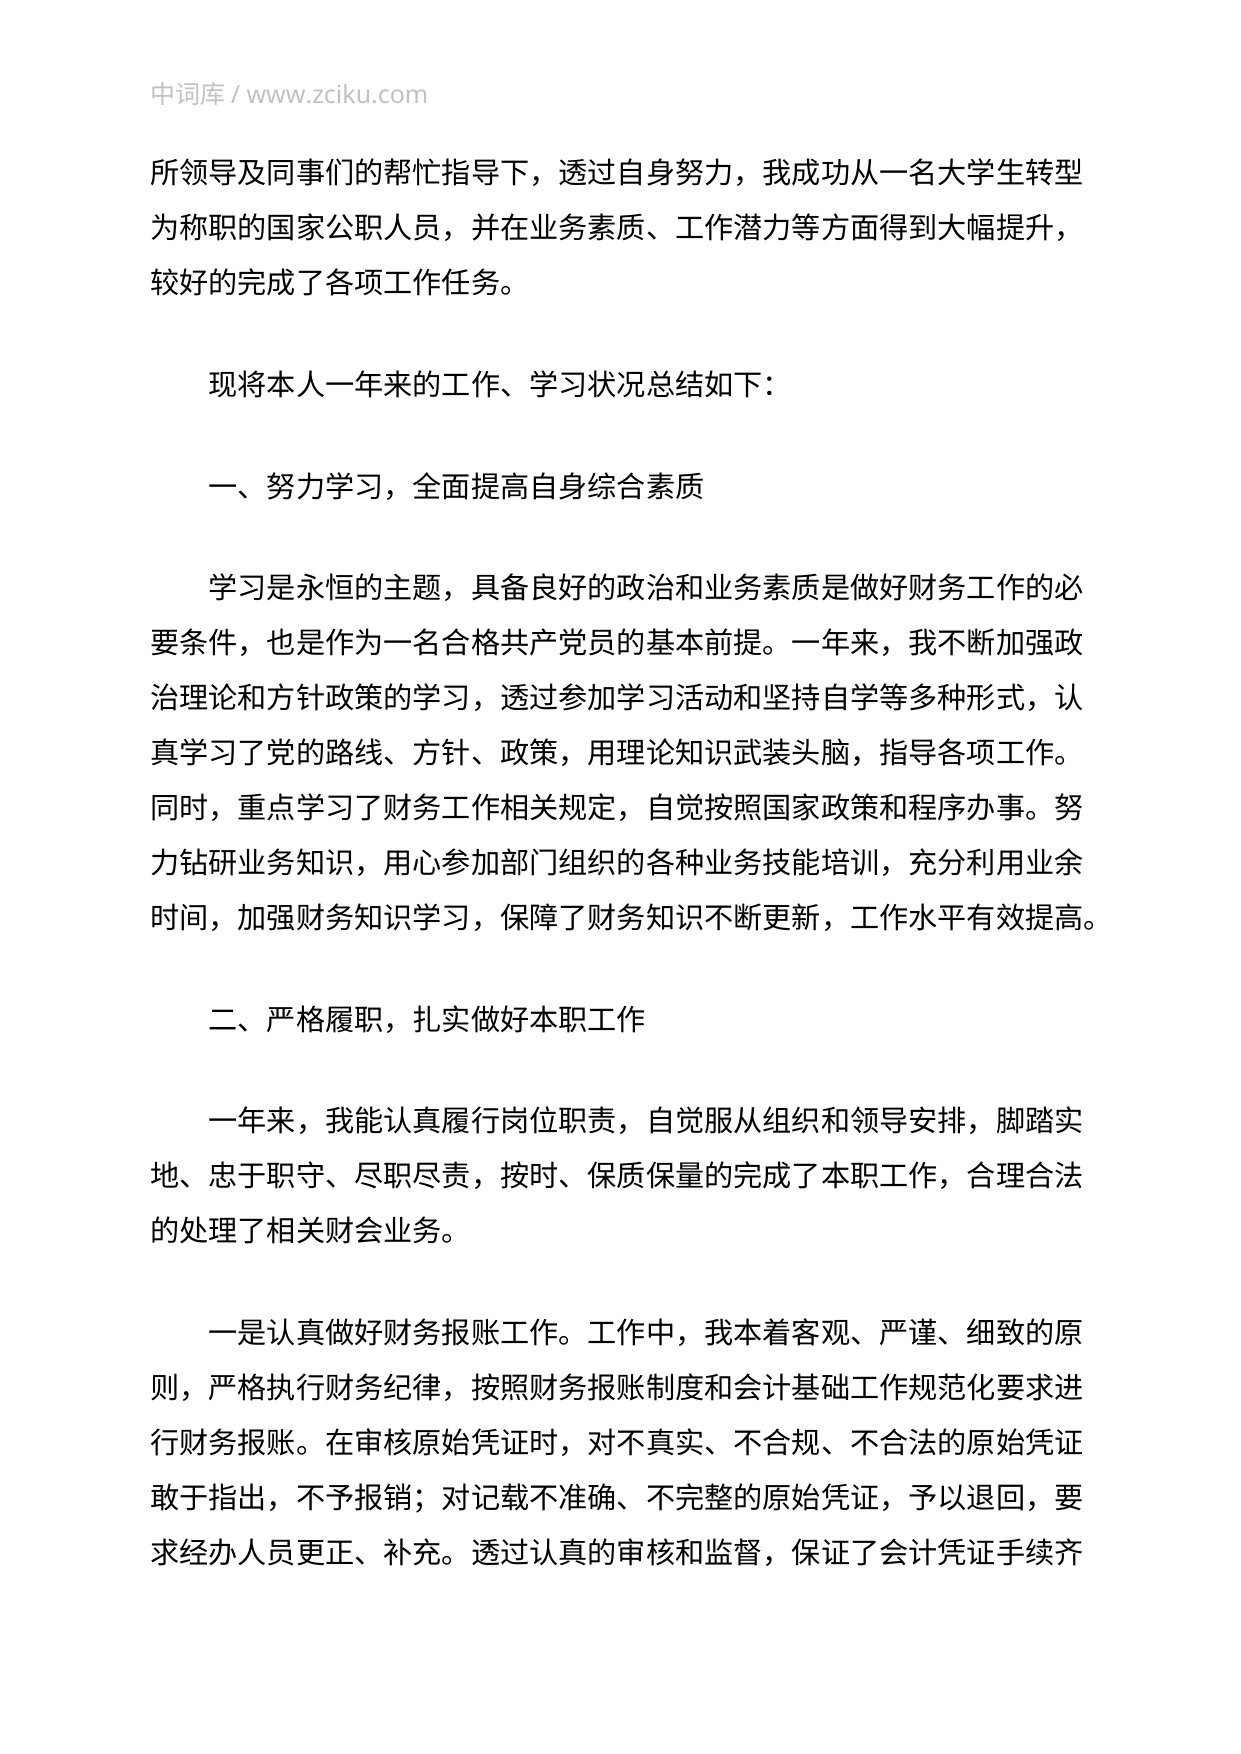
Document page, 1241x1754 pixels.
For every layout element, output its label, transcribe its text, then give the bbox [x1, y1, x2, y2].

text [150, 1309, 1090, 1571]
text 二、严格履职，扎实做好本职工作 [150, 996, 1090, 1038]
text 现将本人一年来的工作、学习状况总结如下： [150, 362, 1090, 404]
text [150, 150, 1090, 302]
text 一年来，我能认真履行岗位职责，自觉服从组织和领导安排，脚踏实地、忠于职守、尽职尽责，按时、保质保量的完成了本职工作，合理合法的处理了相关财会业务。 [150, 1098, 1090, 1250]
text 学习是永恒的主题，具备良好的政治和业务素质是做好财务工作的必要条件，也是作为一名合格共产党员的基本前提。一年来，我不断加强政治理论和方针政策的学习，透过参加学习活动和坚持自学等多种形式，认真学习了党的路线、方针、政策，用理论知识武装头脑，指导各项工作。同时，重点学习了财务工作相关规定，自觉按照国家政策和程序办事。努力钻研业务知识，用心参加部门组织的各种业务技能培训，充分利用业余时间，加强财务知识学习，保障了财务知识不断更新，工作水平有效提高。 [150, 565, 1090, 937]
text 一、努力学习，全面提高自身综合素质 [150, 463, 1090, 506]
